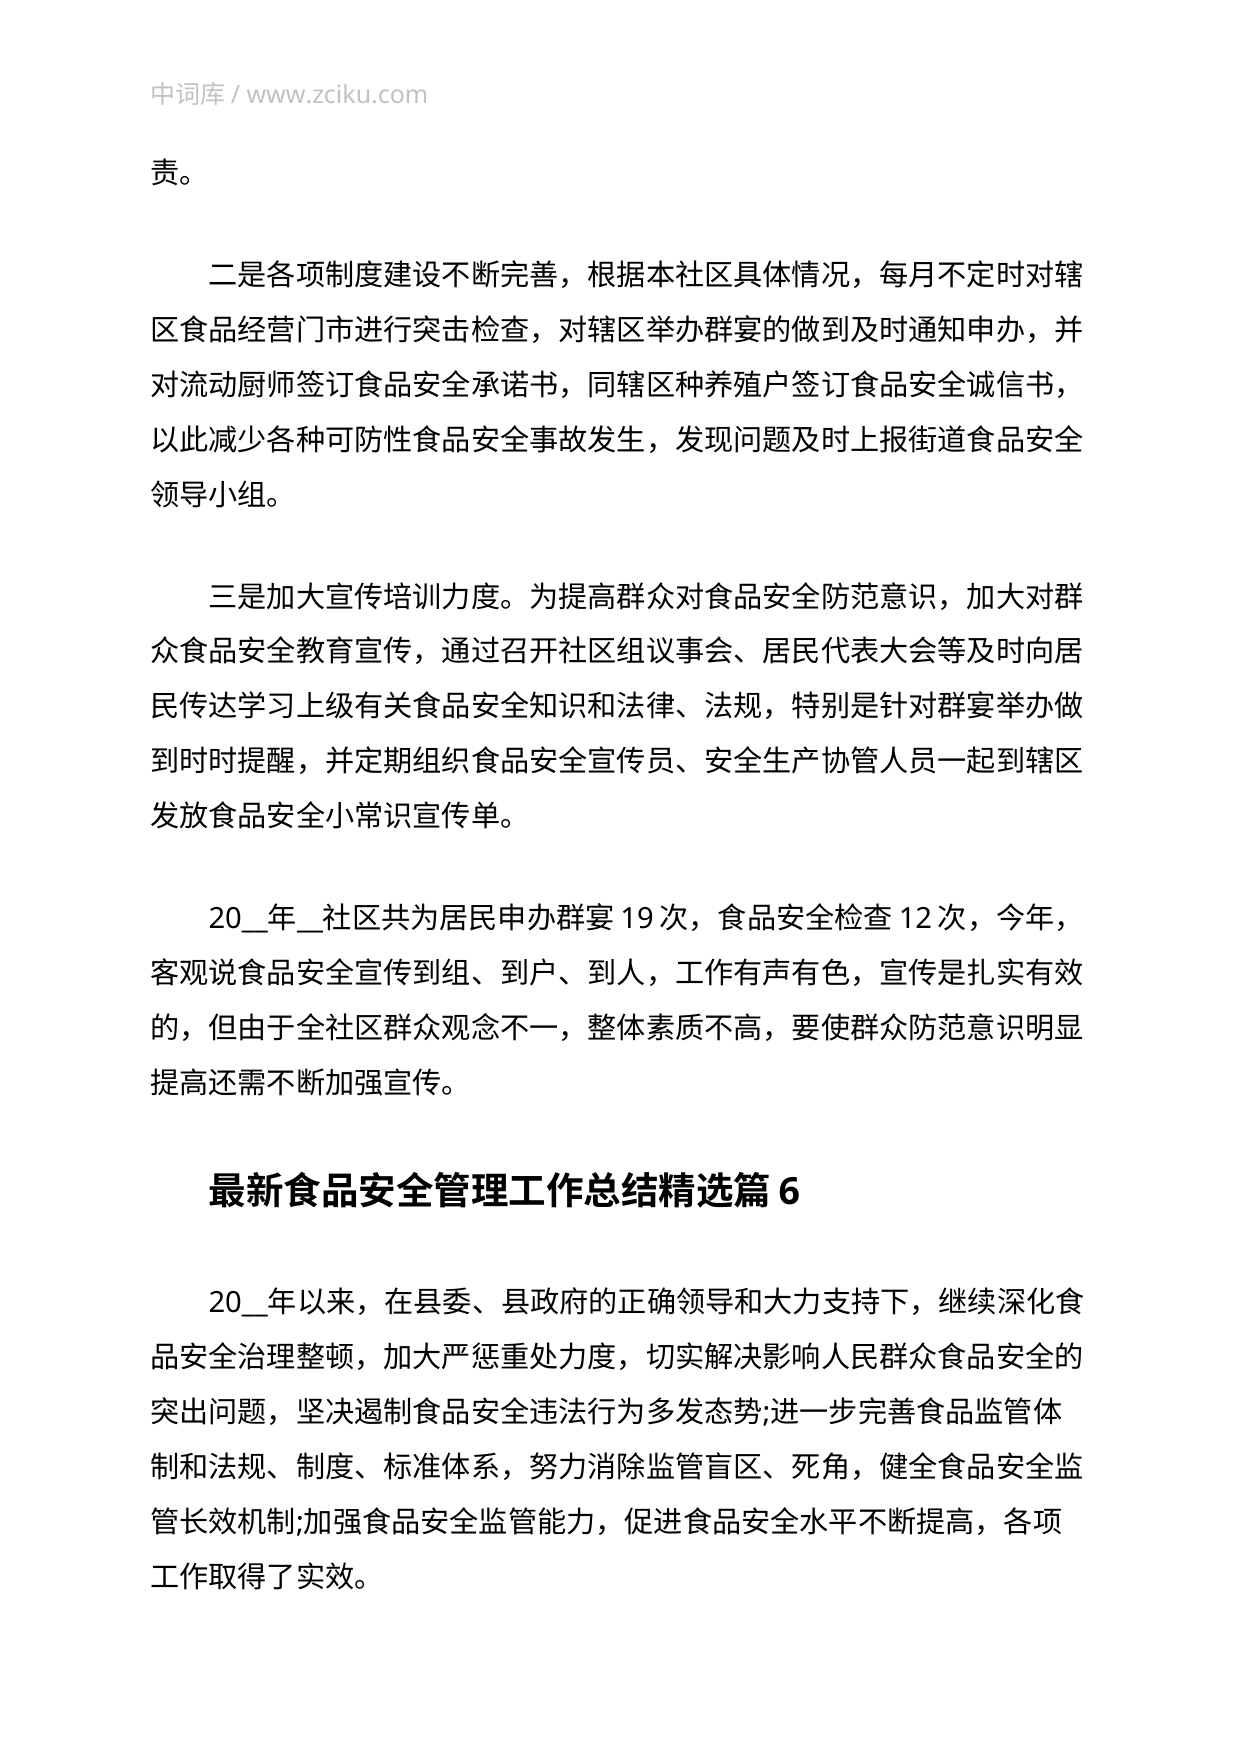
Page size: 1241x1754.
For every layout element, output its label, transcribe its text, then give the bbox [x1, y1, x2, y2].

text 二是各项制度建设不断完善，根据本社区具体情况，每月不定时对辖区食品经营门市进行突击检查，对辖区举办群宴的做到及时通知申办，并对流动厨师签订食品安全承诺书，同辖区种养殖户签订食品安全诚信书，以此减少各种可防性食品安全事故发生，发现问题及时上报街道食品安全领导小组。 [150, 252, 1090, 514]
text 20__年__社区共为居民申办群宴19次，食品安全检查12次，今年，客观说食品安全宣传到组、到户、到人，工作有声有色，宣传是扎实有效的，但由于全社区群众观念不一，整体素质不高，要使群众防范意识明显提高还需不断加强宣传。 [150, 894, 1090, 1102]
text 20__年以来，在县委、县政府的正确领导和大力支持下，继续深化食品安全治理整顿，加大严惩重处力度，切实解决影响人民群众食品安全的突出问题，坚决遏制食品安全违法行为多发态势;进一步完善食品监管体制和法规、制度、标准体系，努力消除监管盲区、死角，健全食品安全监管长效机制;加强食品安全监管能力，促进食品安全水平不断提高，各项工作取得了实效。 [150, 1279, 1090, 1596]
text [150, 150, 1090, 192]
text 最新食品安全管理工作总结精选篇6 [150, 1161, 1090, 1216]
text 三是加大宣传培训力度。为提高群众对食品安全防范意识，加大对群众食品安全教育宣传，通过召开社区组议事会、居民代表大会等及时向居民传达学习上级有关食品安全知识和法律、法规，特别是针对群宴举办做到时时提醒，并定期组织食品安全宣传员、安全生产协管人员一起到辖区发放食品安全小常识宣传单。 [150, 573, 1090, 835]
